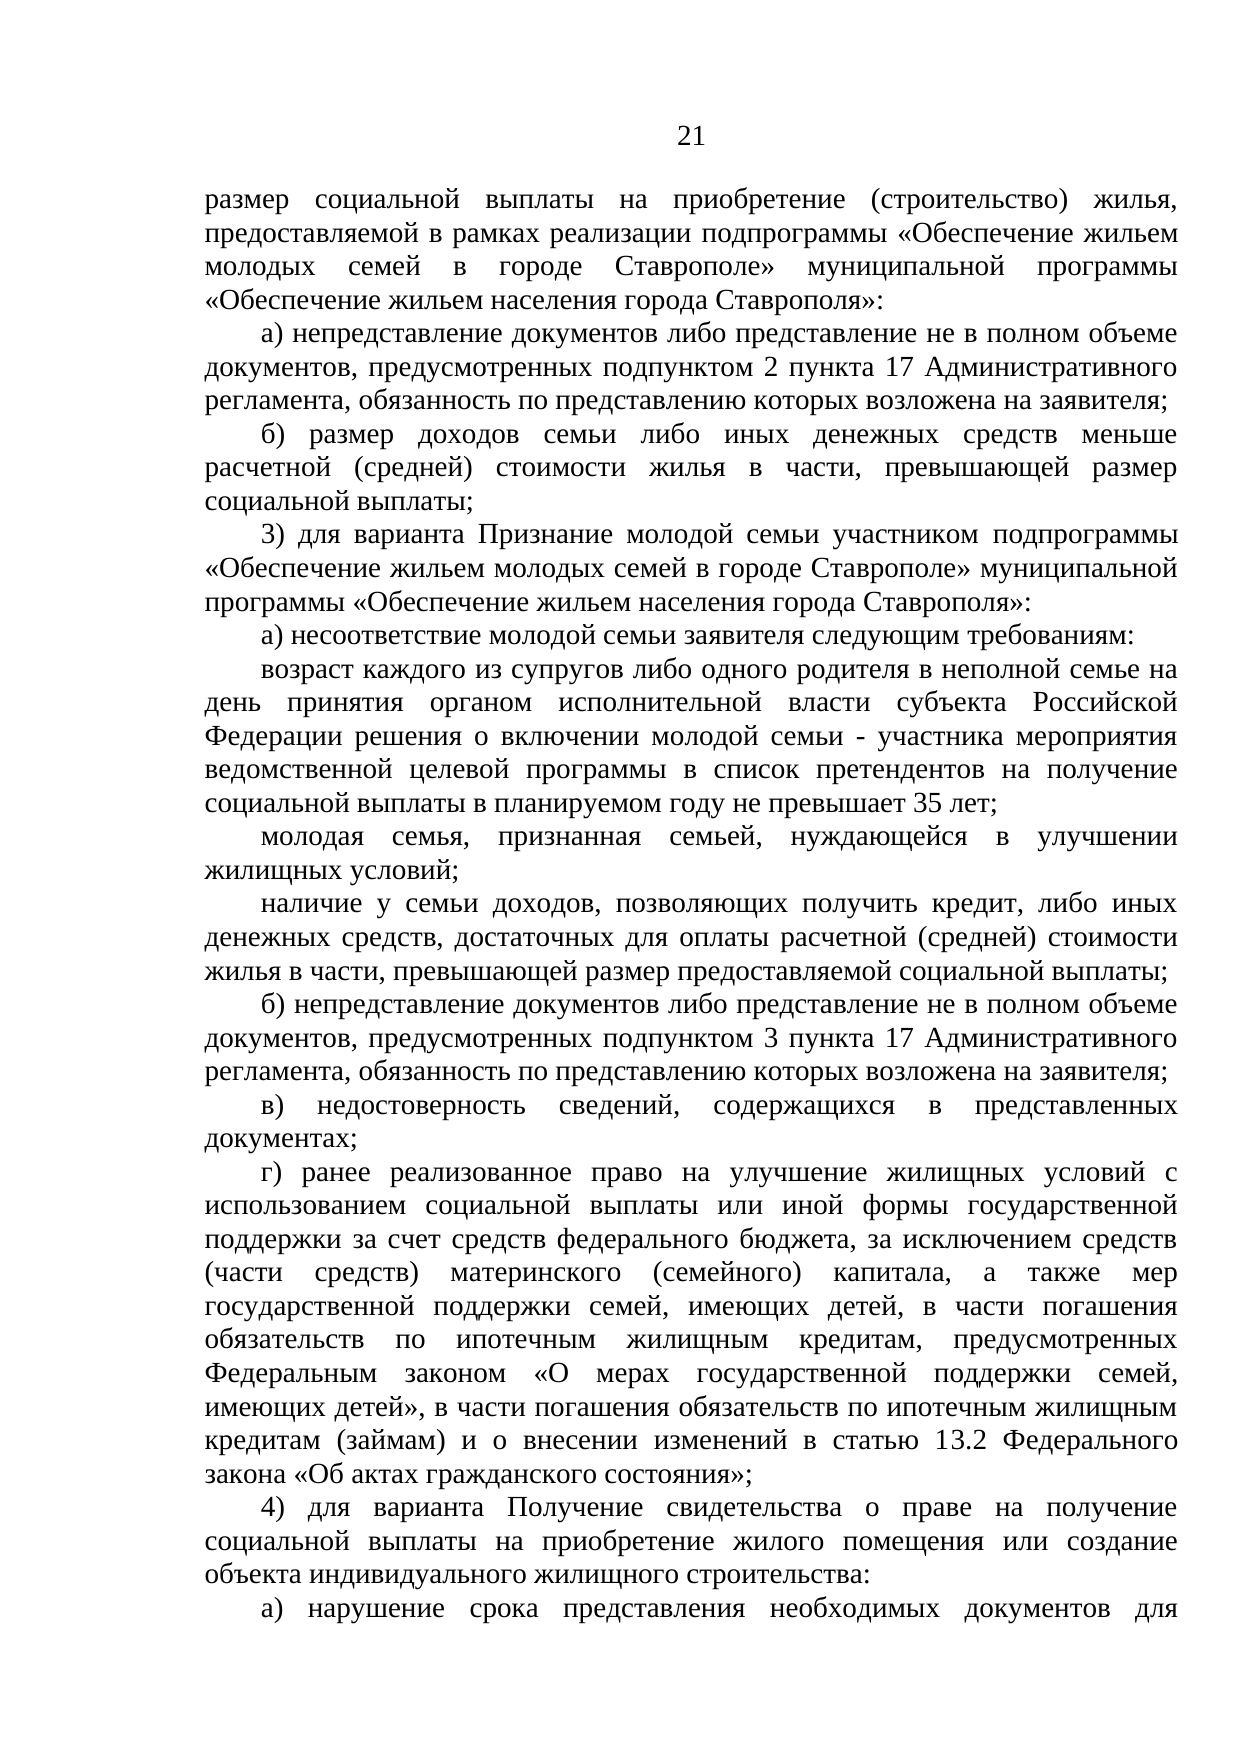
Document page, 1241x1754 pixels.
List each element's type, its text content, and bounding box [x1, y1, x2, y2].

text наличие у семьи доходов, позволяющих получить кредит, либо иных денежных средств, достаточных для оплаты расчетной (средней) стоимости жилья в части, превышающей размер предоставляемой социальной выплаты; [204, 886, 1178, 986]
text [204, 181, 1178, 315]
text возраст каждого из супругов либо одного родителя в неполной семье на день принятия органом исполнительной власти субъекта Российской Федерации решения о включении молодой семьи - участника мероприятия ведомственной целевой программы в список претендентов на получение социальной выплаты в планируемом году не превышает 35 лет; [204, 651, 1178, 818]
text б) размер доходов семьи либо иных денежных средств меньше расчетной (средней) стоимости жилья в части, превышающей размер социальной выплаты; [204, 416, 1178, 517]
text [204, 1590, 1178, 1623]
text б) непредставление документов либо представление не в полном объеме документов, предусмотренных подпунктом 3 пункта 17 Административного регламента, обязанность по представлению которых возложена на заявителя; [204, 986, 1178, 1087]
text а) несоответствие молодой семьи заявителя следующим требованиям: [204, 617, 1178, 651]
text 4) для варианта Получение свидетельства о праве на получение социальной выплаты на приобретение жилого помещения или создание объекта индивидуального жилищного строительства: [204, 1489, 1178, 1590]
text молодая семья, признанная семьей, нуждающейся в улучшении жилищных условий; [204, 818, 1178, 886]
text а) непредставление документов либо представление не в полном объеме документов, предусмотренных подпунктом 2 пункта 17 Административного регламента, обязанность по представлению которых возложена на заявителя; [204, 315, 1178, 416]
text 3) для варианта Признание молодой семьи участником подпрограммы «Обеспечение жильем молодых семей в городе Ставрополе» муниципальной программы «Обеспечение жильем населения города Ставрополя»: [204, 517, 1178, 617]
text в) недостоверность сведений, содержащихся в представленных документах; [204, 1087, 1178, 1154]
text г) ранее реализованное право на улучшение жилищных условий с использованием социальной выплаты или иной формы государственной поддержки за счет средств федерального бюджета, за исключением средств (части средств) материнского (семейного) капитала, а также мер государственной поддержки семей, имеющих детей, в части погашения обязательств по ипотечным жилищным кредитам, предусмотренных Федеральным законом «О мерах государственной поддержки семей, имеющих детей», в части погашения обязательств по ипотечным жилищным кредитам (займам) и о внесении изменений в статью 13.2 Федерального закона «Об актах гражданского состояния»; [204, 1154, 1178, 1489]
